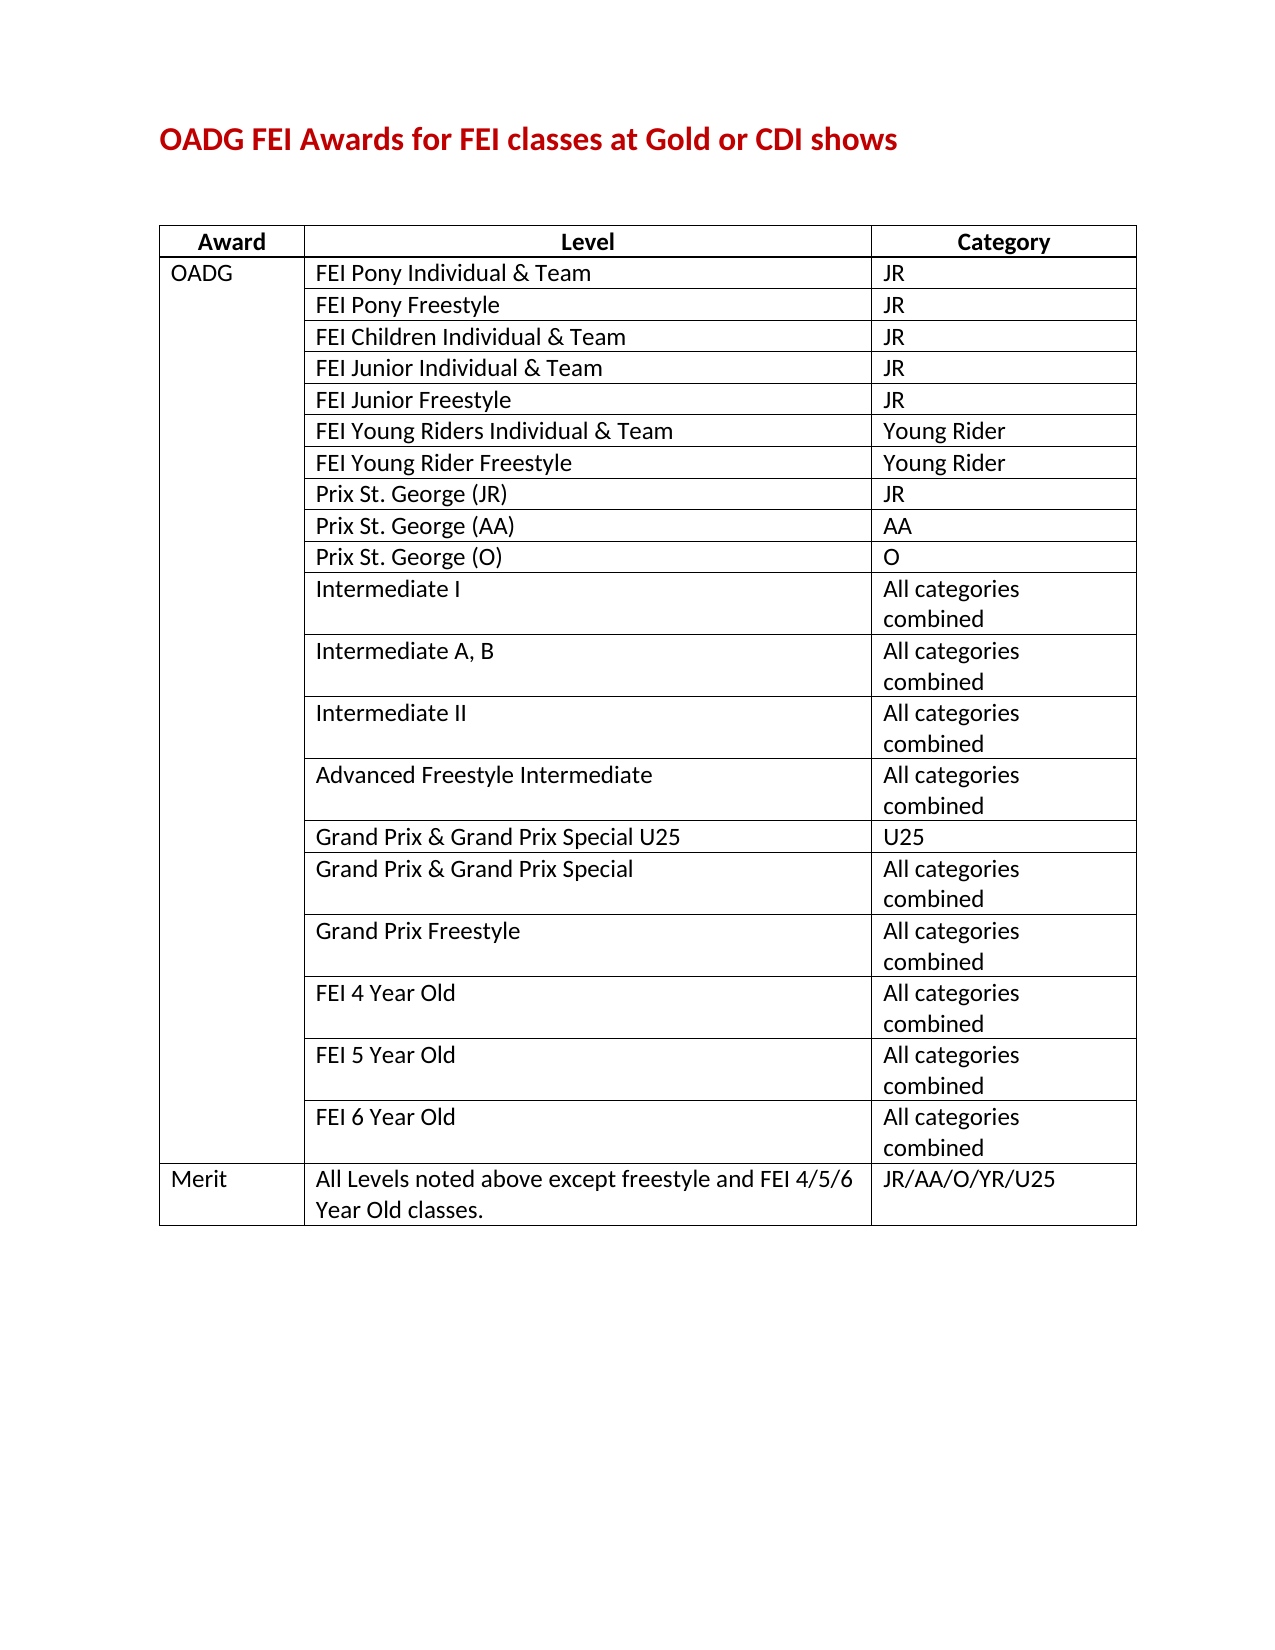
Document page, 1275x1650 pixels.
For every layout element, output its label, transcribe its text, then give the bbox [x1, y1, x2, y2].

table_cell O [872, 542, 1136, 572]
table_cell JR [872, 258, 1136, 288]
table_cell Young Rider [872, 447, 1136, 477]
table_cell All categories combined [872, 915, 1136, 976]
table_cell Intermediate A, B [305, 635, 871, 696]
table_cell FEI 5 Year Old [305, 1039, 871, 1100]
table_cell Grand Prix & Grand Prix Special U25 [305, 821, 871, 852]
table_cell FEI Young Rider Freestyle [305, 447, 871, 477]
table_cell FEI 4 Year Old [305, 977, 871, 1038]
table_cell FEI 6 Year Old [305, 1101, 871, 1162]
table_cell FEI Pony Individual & Team [305, 258, 871, 288]
table_cell JR [872, 352, 1136, 383]
table_cell AA [872, 510, 1136, 541]
table_cell Intermediate I [305, 573, 871, 634]
table_cell Prix St. George (O) [305, 542, 871, 572]
table_cell FEI Children Individual & Team [305, 321, 871, 351]
table_cell Intermediate II [305, 697, 871, 758]
table_cell All categories combined [872, 573, 1136, 634]
table_cell Prix St. George (JR) [305, 479, 871, 509]
table_cell Advanced Freestyle Intermediate [305, 759, 871, 820]
table_header Category [872, 226, 1136, 256]
table_cell OADG [160, 258, 304, 1162]
list OADG FEI Awards for FEI classes at Gold or CDI shows [159, 118, 1125, 159]
table_cell Grand Prix Freestyle [305, 915, 871, 976]
table_cell Merit [160, 1164, 304, 1224]
table_header Award [160, 226, 304, 256]
table_cell U25 [872, 821, 1136, 852]
table_cell JR [872, 479, 1136, 509]
table_cell All categories combined [872, 1039, 1136, 1100]
table_cell All categories combined [872, 853, 1136, 914]
table_cell Grand Prix & Grand Prix Special [305, 853, 871, 914]
table_cell All categories combined [872, 759, 1136, 820]
table_cell All Levels noted above except freestyle and FEI 4/5/6 Year Old classes. [305, 1164, 871, 1224]
table_cell All categories combined [872, 977, 1136, 1038]
table_cell Prix St. George (AA) [305, 510, 871, 541]
table_cell FEI Junior Freestyle [305, 384, 871, 414]
table_cell FEI Young Riders Individual & Team [305, 415, 871, 446]
table_cell JR [872, 384, 1136, 414]
table_cell JR/AA/O/YR/U25 [872, 1164, 1136, 1224]
table_cell JR [872, 321, 1136, 351]
table_cell FEI Junior Individual & Team [305, 352, 871, 383]
table_cell FEI Pony Freestyle [305, 289, 871, 319]
table_cell Young Rider [872, 415, 1136, 446]
table_cell All categories combined [872, 697, 1136, 758]
table_cell All categories combined [872, 1101, 1136, 1162]
table_cell All categories combined [872, 635, 1136, 696]
table_header Level [305, 226, 871, 256]
table_cell JR [872, 289, 1136, 319]
